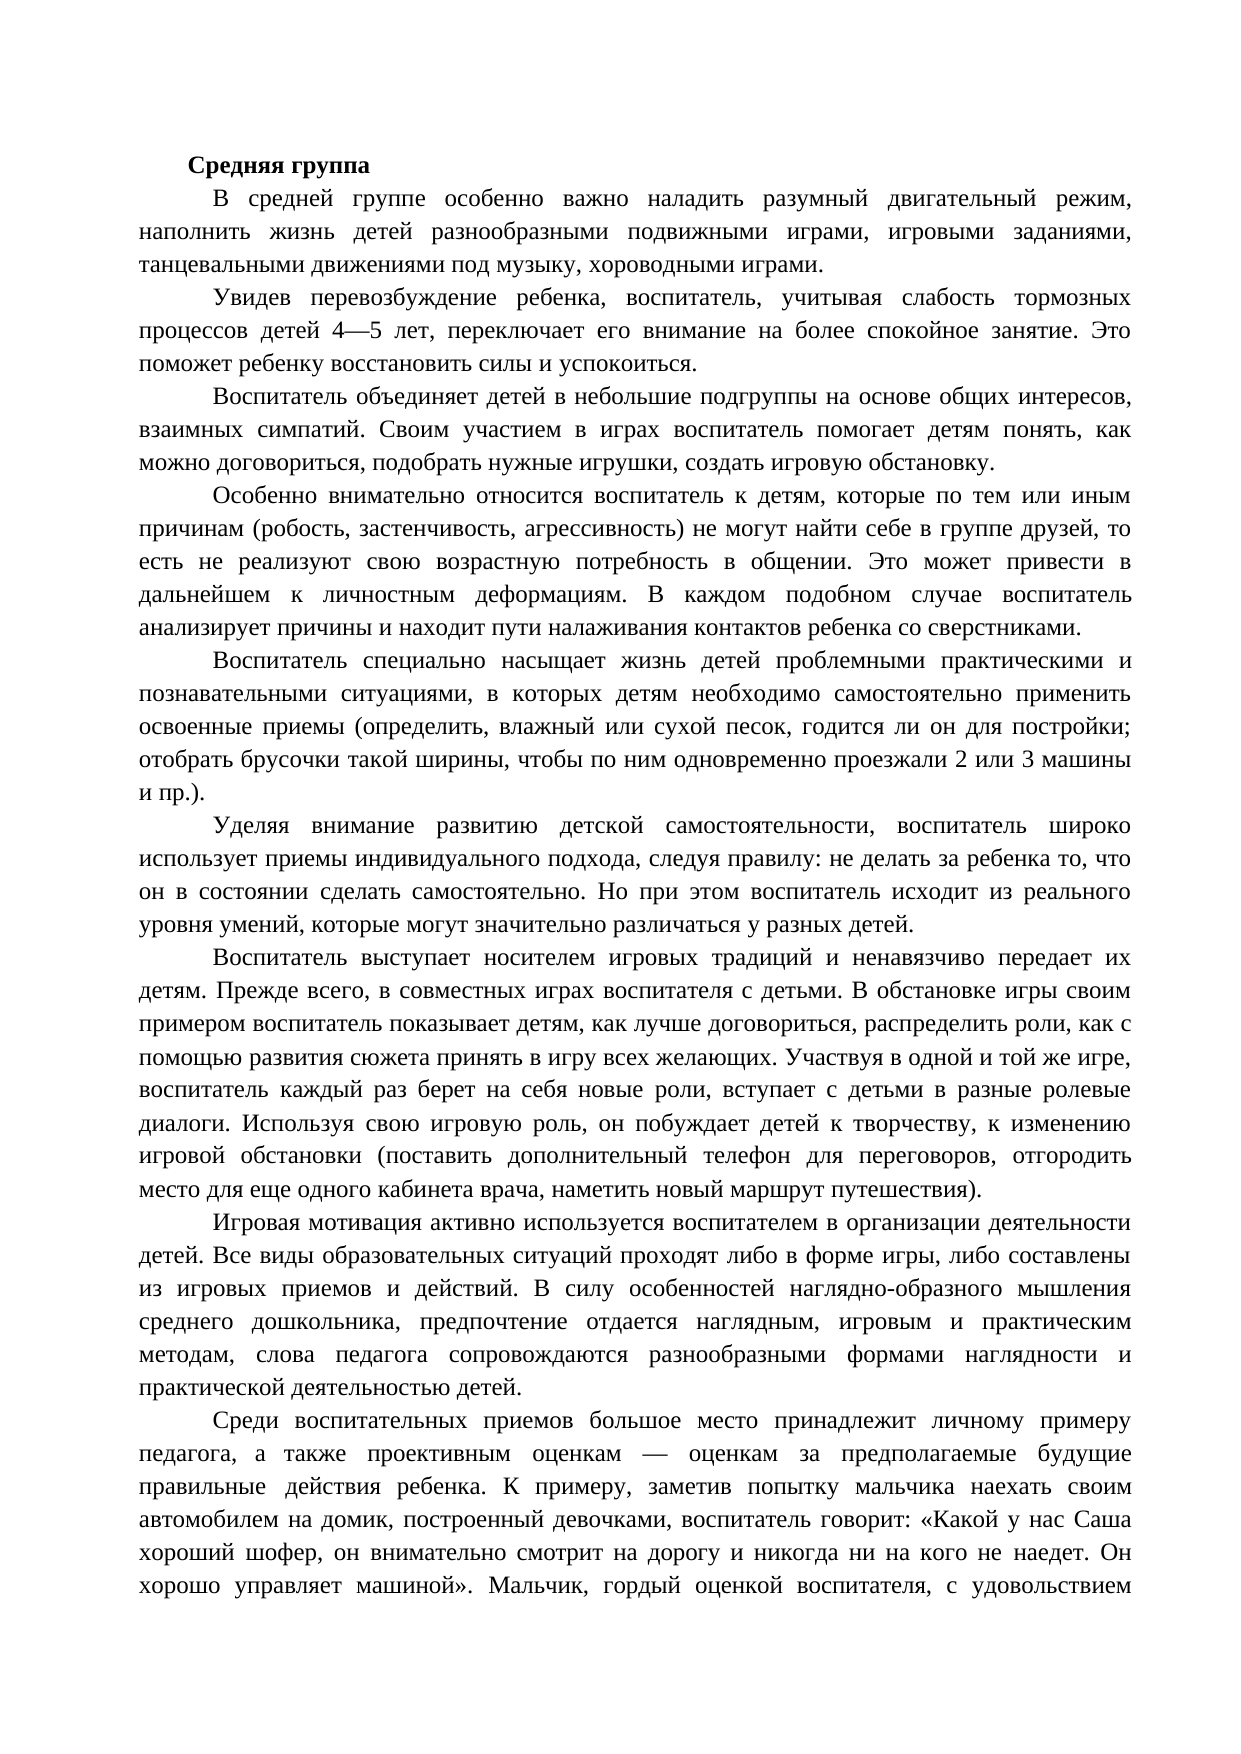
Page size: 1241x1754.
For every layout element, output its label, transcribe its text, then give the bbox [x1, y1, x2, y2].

text В средней группе особенно важно наладить разумный двигательный режим, наполнить жизнь детей разнообразными подвижными играми, игровыми заданиями, танцевальными движениями под музыку, хороводными играми. [139, 183, 1132, 278]
text Воспитатель специально насыщает жизнь детей проблемными практическими и познавательными ситуациями, в которых детям необходимо самостоятельно применить освоенные приемы (определить, влажный или сухой песок, годится ли он для постройки; отобрать брусочки такой ширины, чтобы по ним одновременно проезжали 2 или 3 машины и пр.). [139, 645, 1132, 806]
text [139, 1405, 1132, 1599]
text Уделяя внимание развитию детской самостоятельности, воспитатель широко использует приемы индивидуального подхода, следуя правилу: не делать за ребенка то, что он в состоянии сделать самостоятельно. Но при этом воспитатель исходит из реального уровня умений, которые могут значительно различаться у разных детей. [139, 810, 1132, 938]
text Воспитатель выступает носителем игровых традиций и ненавязчиво передает их детям. Прежде всего, в совместных играх воспитателя с детьми. В обстановке игры своим примером воспитатель показывает детям, как лучше договориться, распределить роли, как с помощью развития сюжета принять в игру всех желающих. Участвуя в одной и той же игре, воспитатель каждый раз берет на себя новые роли, вступает с детьми в разные ролевые диалоги. Используя свою игровую роль, он побуждает детей к творчеству, к изменению игровой обстановки (поставить дополнительный телефон для переговоров, отгородить место для еще одного кабинета врача, наметить новый маршрут путешествия). [139, 942, 1132, 1202]
text Игровая мотивация активно используется воспитателем в организации деятельности детей. Все виды образовательных ситуаций проходят либо в форме игры, либо составлены из игровых приемов и действий. В силу особенностей наглядно-образного мышления среднего дошкольника, предпочтение отдается наглядным, игровым и практическим методам, слова педагога сопровождаются разнообразными формами наглядности и практической деятельностью детей. [139, 1207, 1132, 1401]
text Увидев перевозбуждение ребенка, воспитатель, учитывая слабость тормозных процессов детей 4—5 лет, переключает его внимание на более спокойное занятие. Это поможет ребенку восстановить силы и успокоиться. [139, 282, 1132, 377]
text Особенно внимательно относится воспитатель к детям, которые по тем или иным причинам (робость, застенчивость, агрессивность) не могут найти себе в группе друзей, то есть не реализуют свою возрастную потребность в общении. Это может привести в дальнейшем к личностным деформациям. В каждом подобном случае воспитатель анализирует причины и находит пути налаживания контактов ребенка со сверстниками. [139, 480, 1132, 641]
text Воспитатель объединяет детей в небольшие подгруппы на основе общих интересов, взаимных симпатий. Своим участием в играх воспитатель помогает детям понять, как можно договориться, подобрать нужные игрушки, создать игровую обстановку. [139, 381, 1132, 476]
text Средняя группа [142, 150, 1132, 179]
